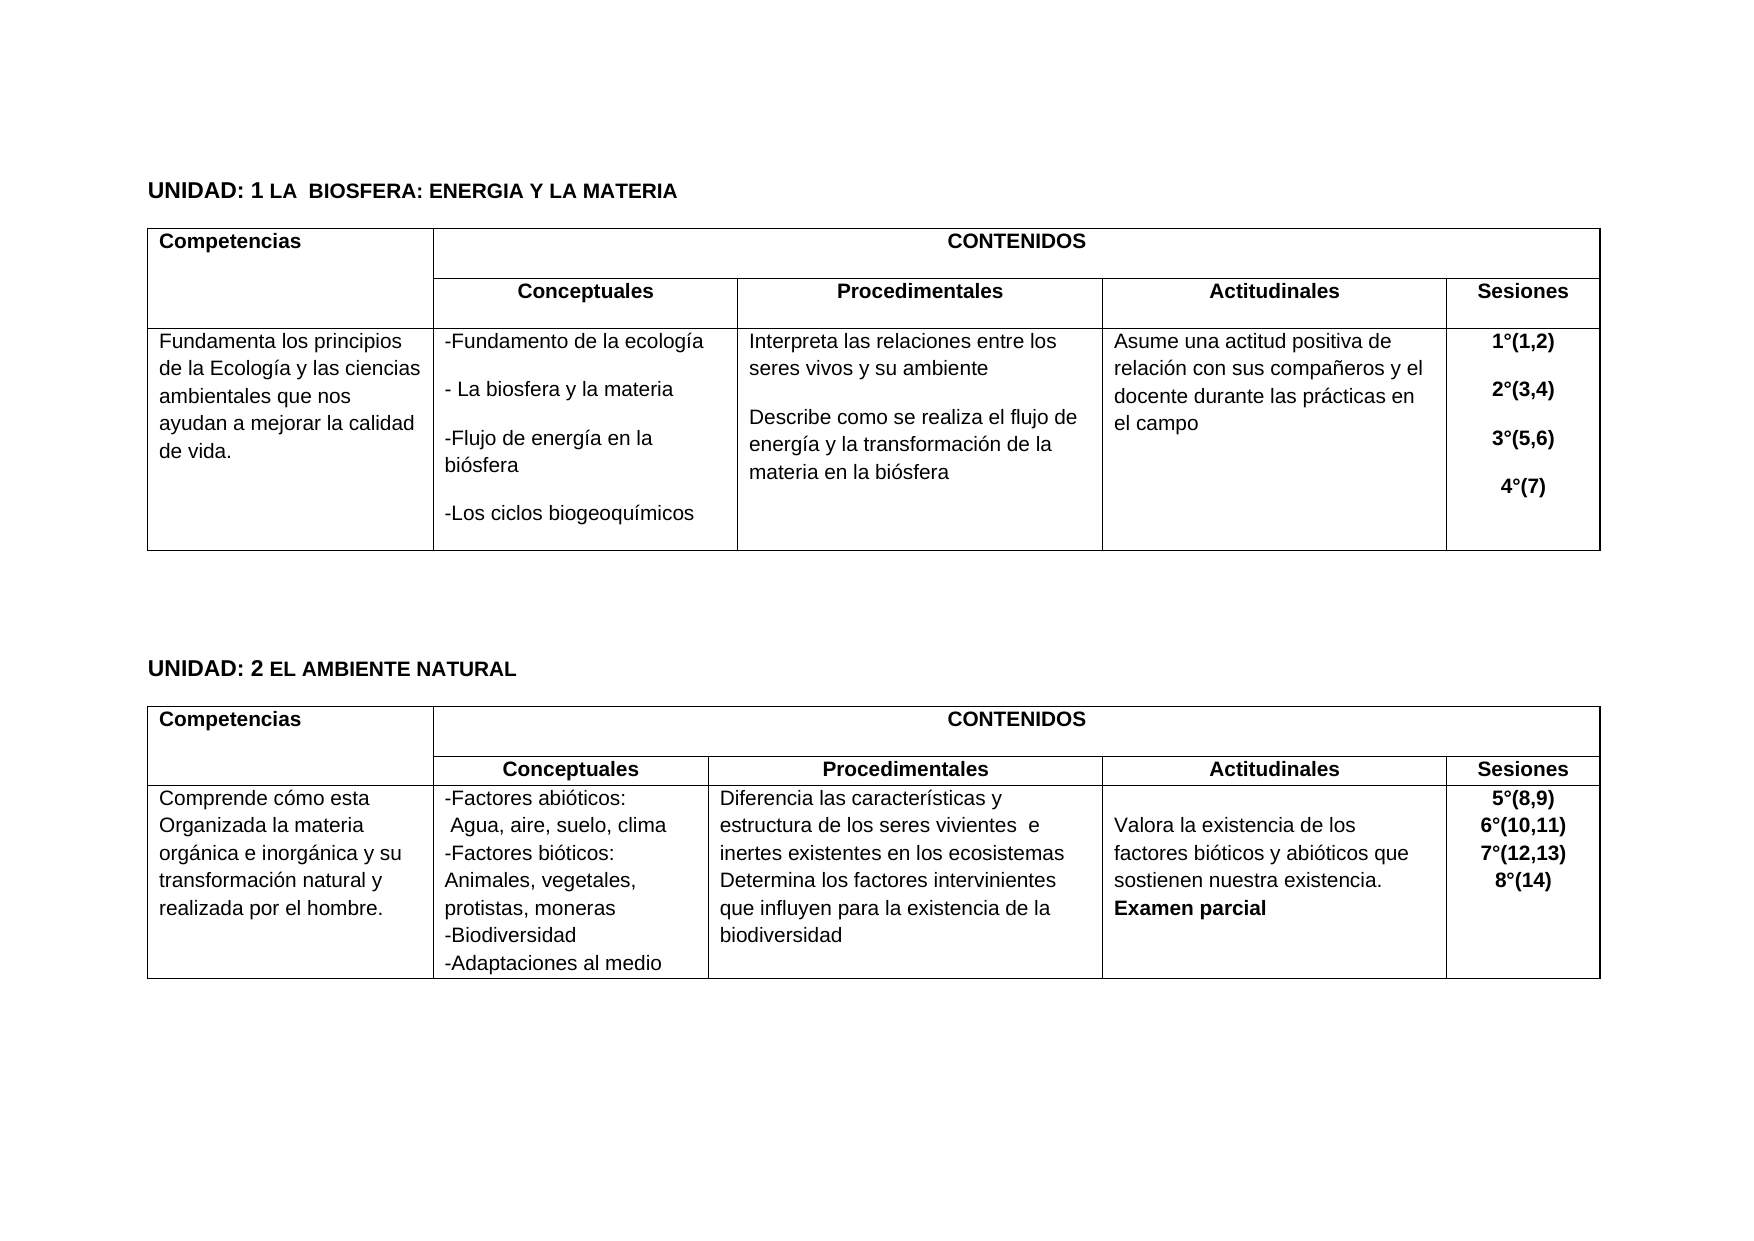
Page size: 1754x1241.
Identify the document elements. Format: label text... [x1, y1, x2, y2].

table_header CONTENIDOS [434, 229, 1599, 278]
text UNIDAD: 1 LA BIOSFERA: ENERGIA Y LA MATERIA [148, 177, 1606, 203]
table_cell Valora la existencia de los factores bióticos y abióticos que sostienen nuestra existencia. Examen parcial [1103, 786, 1446, 978]
table_cell Procedimentales [738, 279, 1102, 328]
table_cell Conceptuales [434, 279, 737, 328]
table_cell Actitudinales [1103, 279, 1446, 328]
table_cell Procedimentales [709, 757, 1102, 784]
table_header Competencias [148, 707, 433, 784]
table_cell Conceptuales [434, 757, 708, 784]
table_cell Sesiones [1447, 279, 1599, 328]
table_cell 1°(1,2) 2°(3,4) 3°(5,6) 4°(7) [1447, 329, 1599, 550]
table_cell Interpreta las relaciones entre los seres vivos y su ambiente Describe como se realiza el flujo de energía y la transformación de la materia en la biósfera [738, 329, 1102, 550]
text UNIDAD: 2 EL AMBIENTE NATURAL [148, 655, 1606, 681]
table_cell Asume una actitud positiva de relación con sus compañeros y el docente durante las prácticas en el campo [1103, 329, 1446, 550]
table_cell Sesiones [1447, 757, 1599, 784]
table_cell -Factores abióticos: Agua, aire, suelo, clima -Factores bióticos: Animales, vegetales, protistas, moneras -Biodiversidad -Adaptaciones al medio [434, 786, 708, 978]
table_cell 5°(8,9) 6°(10,11) 7°(12,13) 8°(14) [1447, 786, 1599, 978]
table_cell Actitudinales [1103, 757, 1446, 784]
table_cell Comprende cómo esta Organizada la materia orgánica e inorgánica y su transformación natural y realizada por el hombre. [148, 786, 433, 978]
table_header Competencias [148, 229, 433, 328]
table_cell Diferencia las características y estructura de los seres vivientes e inertes existentes en los ecosistemas Determina los factores intervinientes que influyen para la existencia de la biodiversidad [709, 786, 1102, 978]
table_cell Fundamenta los principios de la Ecología y las ciencias ambientales que nos ayudan a mejorar la calidad de vida. [148, 329, 433, 550]
table_cell -Fundamento de la ecología - La biosfera y la materia -Flujo de energía en la biósfera -Los ciclos biogeoquímicos [434, 329, 737, 550]
table_header CONTENIDOS [434, 707, 1599, 756]
